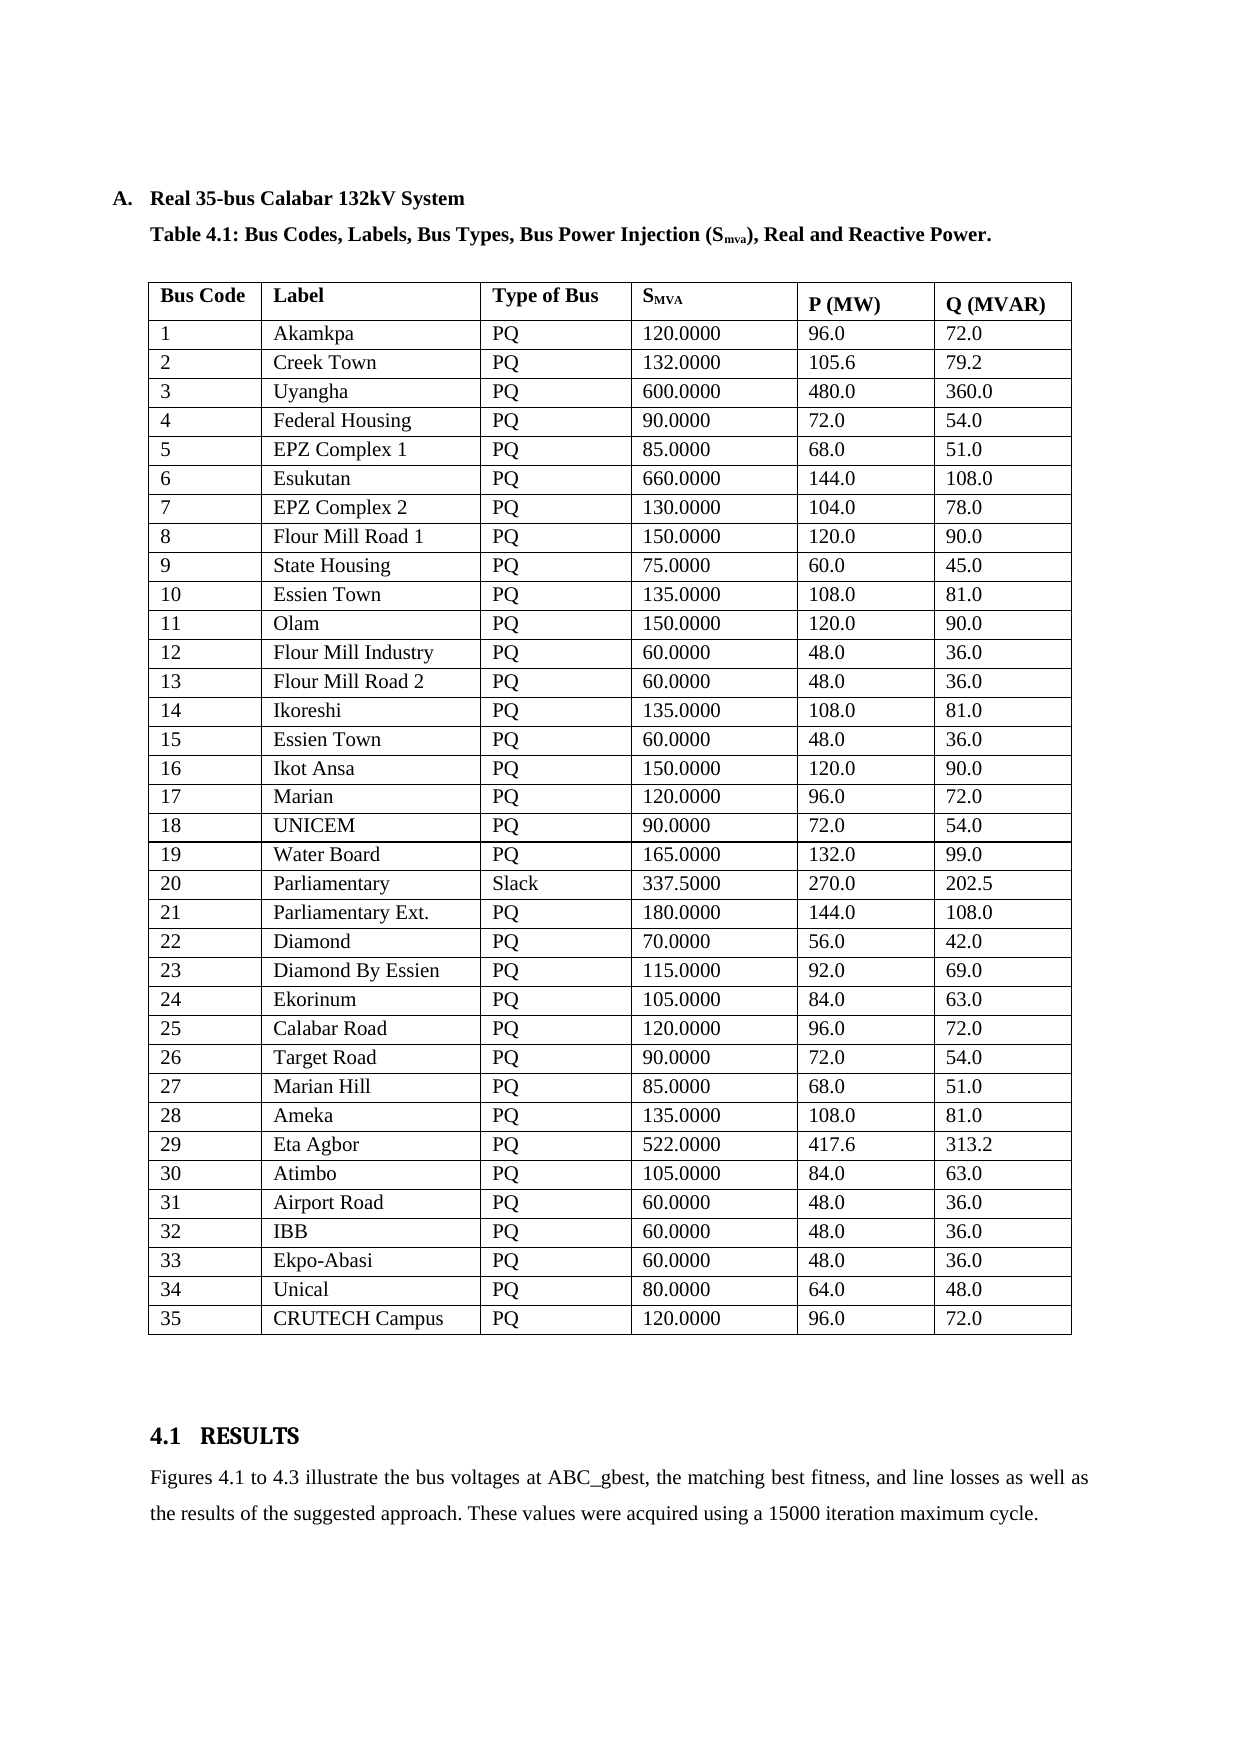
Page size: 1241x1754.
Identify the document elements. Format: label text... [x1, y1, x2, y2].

table_cell PQ [481, 437, 631, 465]
table_cell 28 [149, 1103, 261, 1131]
table_cell PQ [481, 466, 631, 494]
table_cell 5 [149, 437, 261, 465]
table_cell PQ [481, 524, 631, 552]
table_cell Water Board [262, 843, 480, 870]
table_cell Eta Agbor [262, 1132, 480, 1160]
table_cell PQ [481, 350, 631, 378]
table_cell 36.0 [935, 727, 1071, 754]
table_cell IBB [262, 1219, 480, 1247]
table_cell 27 [149, 1074, 261, 1102]
table_cell Ekorinum [262, 987, 480, 1015]
table_cell 64.0 [798, 1277, 934, 1305]
table_header Q (MVAR) [935, 283, 1071, 320]
table_cell 17 [149, 785, 261, 812]
table_cell Target Road [262, 1045, 480, 1073]
table_cell 19 [149, 843, 261, 870]
table_cell 202.5 [935, 871, 1071, 899]
table_cell 68.0 [798, 437, 934, 465]
table_cell 30 [149, 1161, 261, 1189]
table_cell 60.0000 [632, 640, 797, 668]
table_cell PQ [481, 1306, 631, 1334]
table_cell 4 [149, 408, 261, 436]
table_cell 96.0 [798, 1016, 934, 1044]
table_cell 32 [149, 1219, 261, 1247]
table_cell PQ [481, 611, 631, 639]
table_cell 96.0 [798, 785, 934, 812]
table_cell Ikot Ansa [262, 756, 480, 783]
table_cell PQ [481, 900, 631, 928]
text Figures 4.1 to 4.3 illustrate the bus voltages at ABC_gbest, the matching best fitness, and line losses as well as the results of the suggested approach. These values were acquired using a 15000 iteration maximum cycle. [150, 1465, 1090, 1525]
table_cell PQ [481, 698, 631, 726]
table_cell 42.0 [935, 929, 1071, 957]
table_cell 51.0 [935, 437, 1071, 465]
table_cell PQ [481, 756, 631, 783]
table_cell 120.0 [798, 524, 934, 552]
table_cell 60.0000 [632, 1190, 797, 1218]
table_cell 11 [149, 611, 261, 639]
table_cell Ikoreshi [262, 698, 480, 726]
table_cell PQ [481, 958, 631, 986]
table_cell 660.0000 [632, 466, 797, 494]
table_cell 480.0 [798, 379, 934, 407]
table_cell 9 [149, 553, 261, 581]
table_cell 45.0 [935, 553, 1071, 581]
table_header Type of Bus [481, 283, 631, 320]
table_cell PQ [481, 582, 631, 610]
table_cell PQ [481, 640, 631, 668]
table_cell 48.0 [798, 1248, 934, 1276]
table_cell 105.0000 [632, 987, 797, 1015]
table_cell 15 [149, 727, 261, 754]
table_cell 56.0 [798, 929, 934, 957]
table_cell Ameka [262, 1103, 480, 1131]
table_cell 135.0000 [632, 582, 797, 610]
table_cell 92.0 [798, 958, 934, 986]
table_cell 313.2 [935, 1132, 1071, 1160]
table_cell 105.6 [798, 350, 934, 378]
table_cell Marian Hill [262, 1074, 480, 1102]
table_cell 90.0 [935, 524, 1071, 552]
table_cell Flour Mill Road 1 [262, 524, 480, 552]
table_cell 60.0000 [632, 1248, 797, 1276]
table_cell PQ [481, 1016, 631, 1044]
table_cell 81.0 [935, 698, 1071, 726]
table_cell 180.0000 [632, 900, 797, 928]
table_cell 90.0 [935, 756, 1071, 783]
table_cell 2 [149, 350, 261, 378]
table_cell EPZ Complex 1 [262, 437, 480, 465]
table_cell Atimbo [262, 1161, 480, 1189]
table_cell 35 [149, 1306, 261, 1334]
table_cell 90.0 [935, 611, 1071, 639]
table_cell Esukutan [262, 466, 480, 494]
table_cell 63.0 [935, 1161, 1071, 1189]
table_cell 8 [149, 524, 261, 552]
table_cell 36.0 [935, 1219, 1071, 1247]
table_cell PQ [481, 1161, 631, 1189]
table_cell 48.0 [798, 1219, 934, 1247]
table_cell PQ [481, 1132, 631, 1160]
table_cell 60.0000 [632, 669, 797, 697]
table_cell 132.0000 [632, 350, 797, 378]
table_cell Flour Mill Road 2 [262, 669, 480, 697]
table_cell 22 [149, 929, 261, 957]
table_cell 1 [149, 321, 261, 349]
table_cell PQ [481, 814, 631, 841]
table_cell 16 [149, 756, 261, 783]
table_cell Creek Town [262, 350, 480, 378]
table_cell Essien Town [262, 582, 480, 610]
table_cell 23 [149, 958, 261, 986]
text 4.1 RESULTS [150, 1421, 1090, 1451]
table_cell 24 [149, 987, 261, 1015]
table_cell 132.0 [798, 843, 934, 870]
table_cell PQ [481, 987, 631, 1015]
table_cell 337.5000 [632, 871, 797, 899]
table_cell Parliamentary [262, 871, 480, 899]
table_cell 36.0 [935, 640, 1071, 668]
table_cell PQ [481, 321, 631, 349]
table_cell 72.0 [935, 785, 1071, 812]
table_cell PQ [481, 929, 631, 957]
table_cell 135.0000 [632, 1103, 797, 1131]
table_cell PQ [481, 379, 631, 407]
table_cell 75.0000 [632, 553, 797, 581]
table_cell 72.0 [935, 1306, 1071, 1334]
table_cell 34 [149, 1277, 261, 1305]
table_cell 72.0 [935, 321, 1071, 349]
table_cell 26 [149, 1045, 261, 1073]
table_cell 120.0 [798, 611, 934, 639]
table_cell 84.0 [798, 987, 934, 1015]
table_cell 48.0 [798, 727, 934, 754]
table_cell 165.0000 [632, 843, 797, 870]
table_cell 36.0 [935, 1190, 1071, 1218]
table_cell 70.0000 [632, 929, 797, 957]
table_cell 90.0000 [632, 1045, 797, 1073]
table_cell 144.0 [798, 900, 934, 928]
table_cell Parliamentary Ext. [262, 900, 480, 928]
table_cell PQ [481, 1248, 631, 1276]
table_cell 85.0000 [632, 437, 797, 465]
table_cell PQ [481, 727, 631, 754]
table_cell 60.0000 [632, 1219, 797, 1247]
table_cell 120.0000 [632, 785, 797, 812]
table_cell PQ [481, 1045, 631, 1073]
table_cell 120.0000 [632, 321, 797, 349]
table_cell 150.0000 [632, 524, 797, 552]
table_cell 522.0000 [632, 1132, 797, 1160]
table_cell 48.0 [935, 1277, 1071, 1305]
table_cell 96.0 [798, 321, 934, 349]
table_cell 108.0 [798, 1103, 934, 1131]
table_cell Flour Mill Industry [262, 640, 480, 668]
table_cell 144.0 [798, 466, 934, 494]
table_cell 63.0 [935, 987, 1071, 1015]
table_cell 48.0 [798, 1190, 934, 1218]
subtitle Table 4.1: Bus Codes, Labels, Bus Types, Bus Power Injection (Smva), Real and Reactive Power. [150, 222, 1090, 246]
table_cell 90.0000 [632, 814, 797, 841]
table_cell 120.0000 [632, 1306, 797, 1334]
table_cell PQ [481, 1190, 631, 1218]
table_cell Calabar Road [262, 1016, 480, 1044]
table_cell Unical [262, 1277, 480, 1305]
table_cell 20 [149, 871, 261, 899]
table_cell 69.0 [935, 958, 1071, 986]
table_cell 417.6 [798, 1132, 934, 1160]
table_cell Diamond [262, 929, 480, 957]
table_cell 108.0 [935, 900, 1071, 928]
table_cell 29 [149, 1132, 261, 1160]
table_cell 54.0 [935, 814, 1071, 841]
table_cell 120.0000 [632, 1016, 797, 1044]
table_cell 10 [149, 582, 261, 610]
table_cell 270.0 [798, 871, 934, 899]
table_cell 99.0 [935, 843, 1071, 870]
table_header SMVA [632, 283, 797, 320]
table_cell PQ [481, 1277, 631, 1305]
table_header Bus Code [149, 283, 261, 320]
table_cell Uyangha [262, 379, 480, 407]
table_cell 105.0000 [632, 1161, 797, 1189]
table_cell 90.0000 [632, 408, 797, 436]
table_cell Airport Road [262, 1190, 480, 1218]
table_cell 13 [149, 669, 261, 697]
table_cell Federal Housing [262, 408, 480, 436]
table_cell 33 [149, 1248, 261, 1276]
table_cell 360.0 [935, 379, 1071, 407]
table_cell 51.0 [935, 1074, 1071, 1102]
table_cell Ekpo-Abasi [262, 1248, 480, 1276]
table_cell 115.0000 [632, 958, 797, 986]
table_cell 68.0 [798, 1074, 934, 1102]
table_cell 60.0 [798, 553, 934, 581]
table_cell 150.0000 [632, 611, 797, 639]
table_cell Essien Town [262, 727, 480, 754]
table_cell PQ [481, 408, 631, 436]
table_cell 81.0 [935, 582, 1071, 610]
table_cell 85.0000 [632, 1074, 797, 1102]
table_cell Slack [481, 871, 631, 899]
table_cell PQ [481, 1219, 631, 1247]
table_cell 3 [149, 379, 261, 407]
table_cell 18 [149, 814, 261, 841]
table_cell Akamkpa [262, 321, 480, 349]
table_header P (MW) [798, 283, 934, 320]
table_cell 72.0 [935, 1016, 1071, 1044]
table_cell Marian [262, 785, 480, 812]
table_cell 12 [149, 640, 261, 668]
table_cell 80.0000 [632, 1277, 797, 1305]
table_cell 130.0000 [632, 495, 797, 523]
table_cell PQ [481, 553, 631, 581]
table_cell PQ [481, 669, 631, 697]
table_cell 72.0 [798, 814, 934, 841]
table_cell PQ [481, 785, 631, 812]
table_cell 60.0000 [632, 727, 797, 754]
table_cell 81.0 [935, 1103, 1071, 1131]
table_header Label [262, 283, 480, 320]
table_cell 84.0 [798, 1161, 934, 1189]
table_cell CRUTECH Campus [262, 1306, 480, 1334]
table_cell PQ [481, 843, 631, 870]
table_cell 150.0000 [632, 756, 797, 783]
table_cell PQ [481, 1103, 631, 1131]
table_cell 6 [149, 466, 261, 494]
table_cell PQ [481, 495, 631, 523]
table_cell 54.0 [935, 408, 1071, 436]
table_cell 14 [149, 698, 261, 726]
table_cell 48.0 [798, 669, 934, 697]
table_cell 72.0 [798, 408, 934, 436]
table_cell 54.0 [935, 1045, 1071, 1073]
table_cell 96.0 [798, 1306, 934, 1334]
table_cell 104.0 [798, 495, 934, 523]
table_cell 108.0 [935, 466, 1071, 494]
table_cell 31 [149, 1190, 261, 1218]
table_cell 120.0 [798, 756, 934, 783]
table_cell PQ [481, 1074, 631, 1102]
table_cell 600.0000 [632, 379, 797, 407]
table_cell 21 [149, 900, 261, 928]
table_cell 78.0 [935, 495, 1071, 523]
table_cell UNICEM [262, 814, 480, 841]
table_cell 25 [149, 1016, 261, 1044]
table_cell 108.0 [798, 582, 934, 610]
subtitle Real 35-bus Calabar 132kV System [112, 186, 1090, 210]
table_cell Olam [262, 611, 480, 639]
table_cell Diamond By Essien [262, 958, 480, 986]
table_cell 72.0 [798, 1045, 934, 1073]
table_cell 36.0 [935, 669, 1071, 697]
table_cell EPZ Complex 2 [262, 495, 480, 523]
table_cell State Housing [262, 553, 480, 581]
table_cell 79.2 [935, 350, 1071, 378]
table_cell 108.0 [798, 698, 934, 726]
table_cell 36.0 [935, 1248, 1071, 1276]
table_cell 7 [149, 495, 261, 523]
table_cell 48.0 [798, 640, 934, 668]
table_cell 135.0000 [632, 698, 797, 726]
